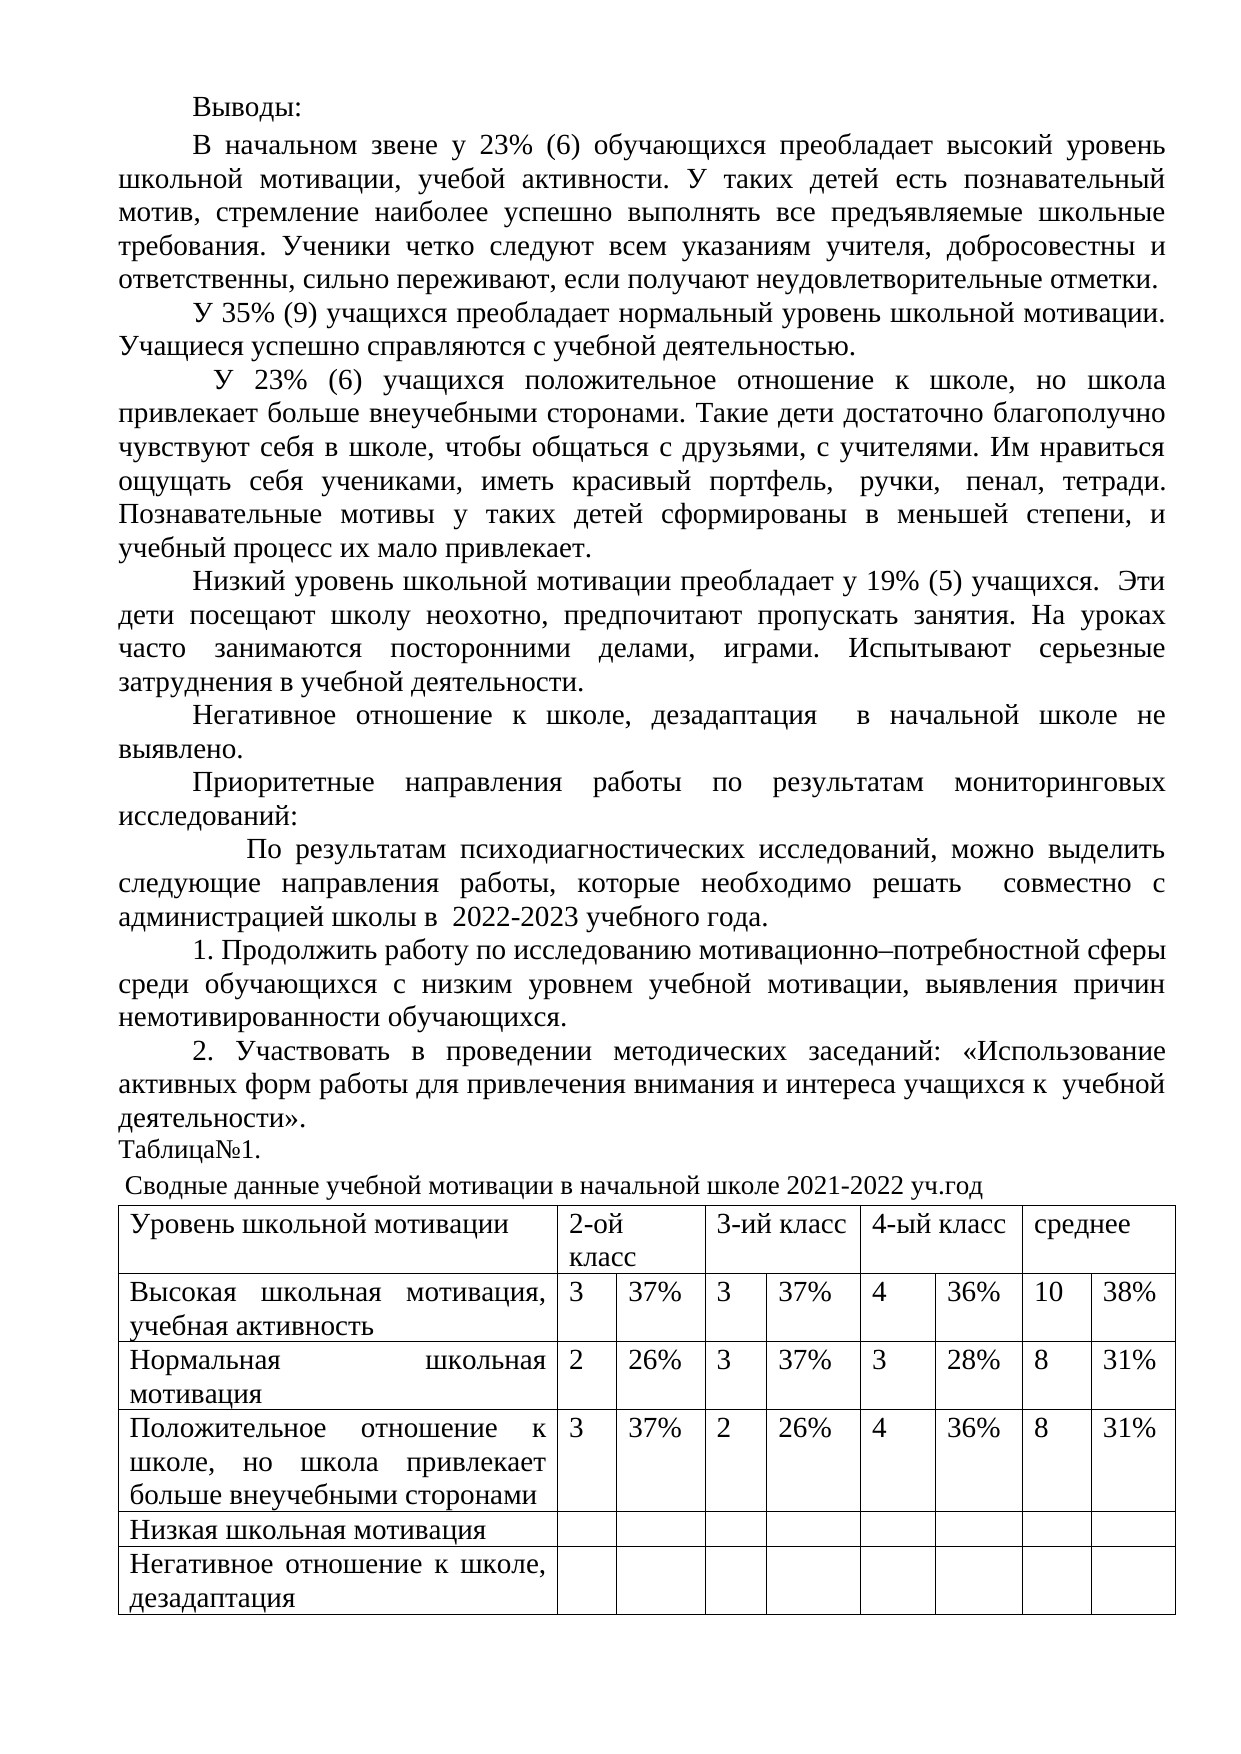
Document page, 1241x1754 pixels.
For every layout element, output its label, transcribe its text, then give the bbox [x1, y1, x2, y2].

text 2. Участвовать в проведении методических заседаний: «Использование активных форм работы для привлечения внимания и интереса учащихся к учебной деятельности». [118, 1033, 1167, 1133]
table_cell [1023, 1547, 1091, 1614]
text Сводные данные учебной мотивации в начальной школе 2021-2022 уч.год [118, 1169, 1167, 1200]
table_cell 37% [767, 1274, 860, 1341]
table_cell [1023, 1512, 1091, 1546]
table_cell 4 [861, 1410, 935, 1511]
table_header 3-ий класс [706, 1206, 860, 1273]
table_cell Высокая школьная мотивация, учебная активность [119, 1274, 557, 1341]
table_cell [1092, 1512, 1175, 1546]
text 1. Продолжить работу по исследованию мотивационно–потребностной сферы среди обучающихся с низким уровнем учебной мотивации, выявления причин немотивированности обучающихся. [118, 932, 1167, 1033]
table_cell 3 [558, 1410, 616, 1511]
table_cell 37% [617, 1410, 705, 1511]
table_cell [767, 1547, 860, 1614]
table_cell 8 [1023, 1410, 1091, 1511]
table_cell [936, 1547, 1022, 1614]
table_cell 38% [1092, 1274, 1175, 1341]
table_cell 36% [936, 1274, 1022, 1341]
table_cell 37% [767, 1342, 860, 1409]
text Низкий уровень школьной мотивации преобладает у 19% (5) учащихся. Эти дети посещают школу неохотно, предпочитают пропускать занятия. На уроках часто занимаются посторонними делами, играми. Испытывают серьезные затруднения в учебной деятельности. [118, 563, 1167, 697]
text У 23% (6) учащихся положительное отношение к школе, но школа привлекает больше внеучебными сторонами. Такие дети достаточно благополучно чувствуют себя в школе, чтобы общаться с друзьями, с учителями. Им нравиться ощущать себя учениками, иметь красивый портфель, ручки, пенал, тетради. Познавательные мотивы у таких детей сформированы в меньшей степени, и учебный процесс их мало привлекает. [118, 362, 1167, 563]
table_header среднее [1023, 1206, 1175, 1273]
table_cell 36% [936, 1410, 1022, 1511]
table_header 2-ой класс [558, 1206, 705, 1273]
table_header 4-ый класс [861, 1206, 1022, 1273]
table_header Уровень школьной мотивации [119, 1206, 557, 1273]
table_cell 4 [861, 1274, 935, 1341]
table_cell [861, 1547, 935, 1614]
table_cell [617, 1547, 705, 1614]
table_cell Негативное отношение к школе, дезадаптация [119, 1547, 557, 1614]
text Таблица№1. [118, 1133, 1167, 1164]
table_cell [558, 1512, 616, 1546]
table_cell 8 [1023, 1342, 1091, 1409]
table_cell 3 [706, 1274, 766, 1341]
text По результатам психодиагностических исследований, можно выделить следующие направления работы, которые необходимо решать совместно с администрацией школы в 2022-2023 учебного года. [118, 832, 1167, 932]
table_cell 3 [558, 1274, 616, 1341]
table_cell [861, 1512, 935, 1546]
table_cell [706, 1512, 766, 1546]
text Негативное отношение к школе, дезадаптация в начальной школе не выявлено. [118, 697, 1167, 764]
table_cell 26% [617, 1342, 705, 1409]
table_cell 2 [558, 1342, 616, 1409]
table_cell [936, 1512, 1022, 1546]
table_cell Нормальная школьная мотивация [119, 1342, 557, 1409]
table_cell Положительное отношение к школе, но школа привлекает больше внеучебными сторонами [119, 1410, 557, 1511]
table_cell 10 [1023, 1274, 1091, 1341]
table_cell [1092, 1547, 1175, 1614]
table_cell [558, 1547, 616, 1614]
table_cell [706, 1547, 766, 1614]
table_cell [767, 1512, 860, 1546]
table_cell Низкая школьная мотивация [119, 1512, 557, 1546]
table_cell 3 [861, 1342, 935, 1409]
table_cell 28% [936, 1342, 1022, 1409]
text В начальном звене у 23% (6) обучающихся преобладает высокий уровень школьной мотивации, учебой активности. У таких детей есть познавательный мотив, стремление наиболее успешно выполнять все предъявляемые школьные требования. Ученики четко следуют всем указаниям учителя, добросовестны и ответственны, сильно переживают, если получают неудовлетворительные отметки. [118, 127, 1167, 295]
text Выводы: [118, 89, 1167, 122]
table_cell 2 [706, 1410, 766, 1511]
text Приоритетные направления работы по результатам мониторинговых исследований: [118, 764, 1167, 832]
text У 35% (9) учащихся преобладает нормальный уровень школьной мотивации. Учащиеся успешно справляются с учебной деятельностью. [118, 295, 1167, 362]
table_cell 31% [1092, 1342, 1175, 1409]
table_cell 3 [706, 1342, 766, 1409]
table_cell 26% [767, 1410, 860, 1511]
table_cell 31% [1092, 1410, 1175, 1511]
table_cell [617, 1512, 705, 1546]
table_cell 37% [617, 1274, 705, 1341]
